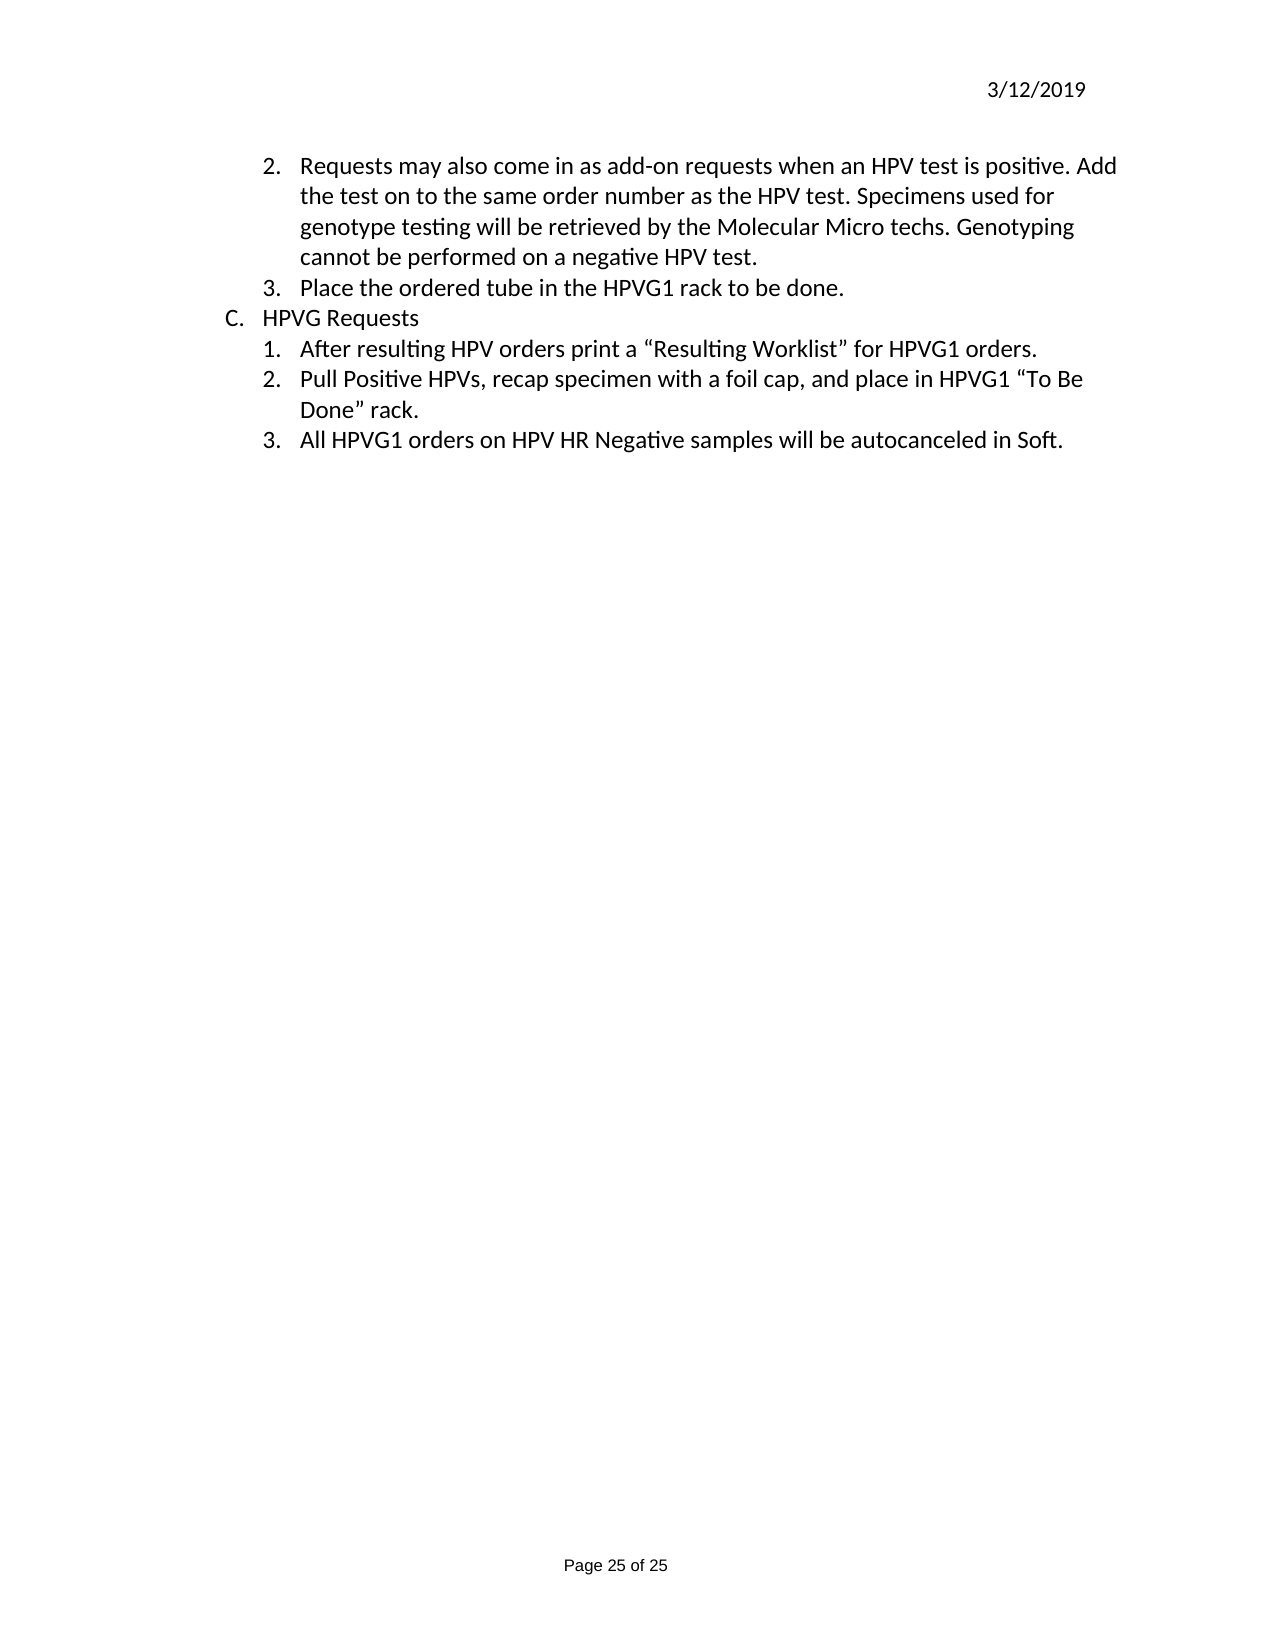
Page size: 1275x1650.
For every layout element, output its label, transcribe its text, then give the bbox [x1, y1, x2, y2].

list After resulting HPV orders print a “Resulting Worklist” for HPVG1 orders. [262, 333, 1125, 364]
list Pull Positive HPVs, recap specimen with a foil cap, and place in HPVG1 “To Be Done” rack. [262, 364, 1125, 425]
list Requests may also come in as add-on requests when an HPV test is positive. Add the test on to the same order number as the HPV test. Specimens used for genotype testing will be retrieved by the Molecular Micro techs. Genotyping cannot be performed on a negative HPV test. [262, 150, 1125, 272]
list All HPVG1 orders on HPV HR Negative samples will be autocanceled in Soft. [262, 425, 1125, 455]
list Place the ordered tube in the HPVG1 rack to be done. [262, 272, 1125, 303]
list HPVG Requests [225, 303, 1125, 333]
